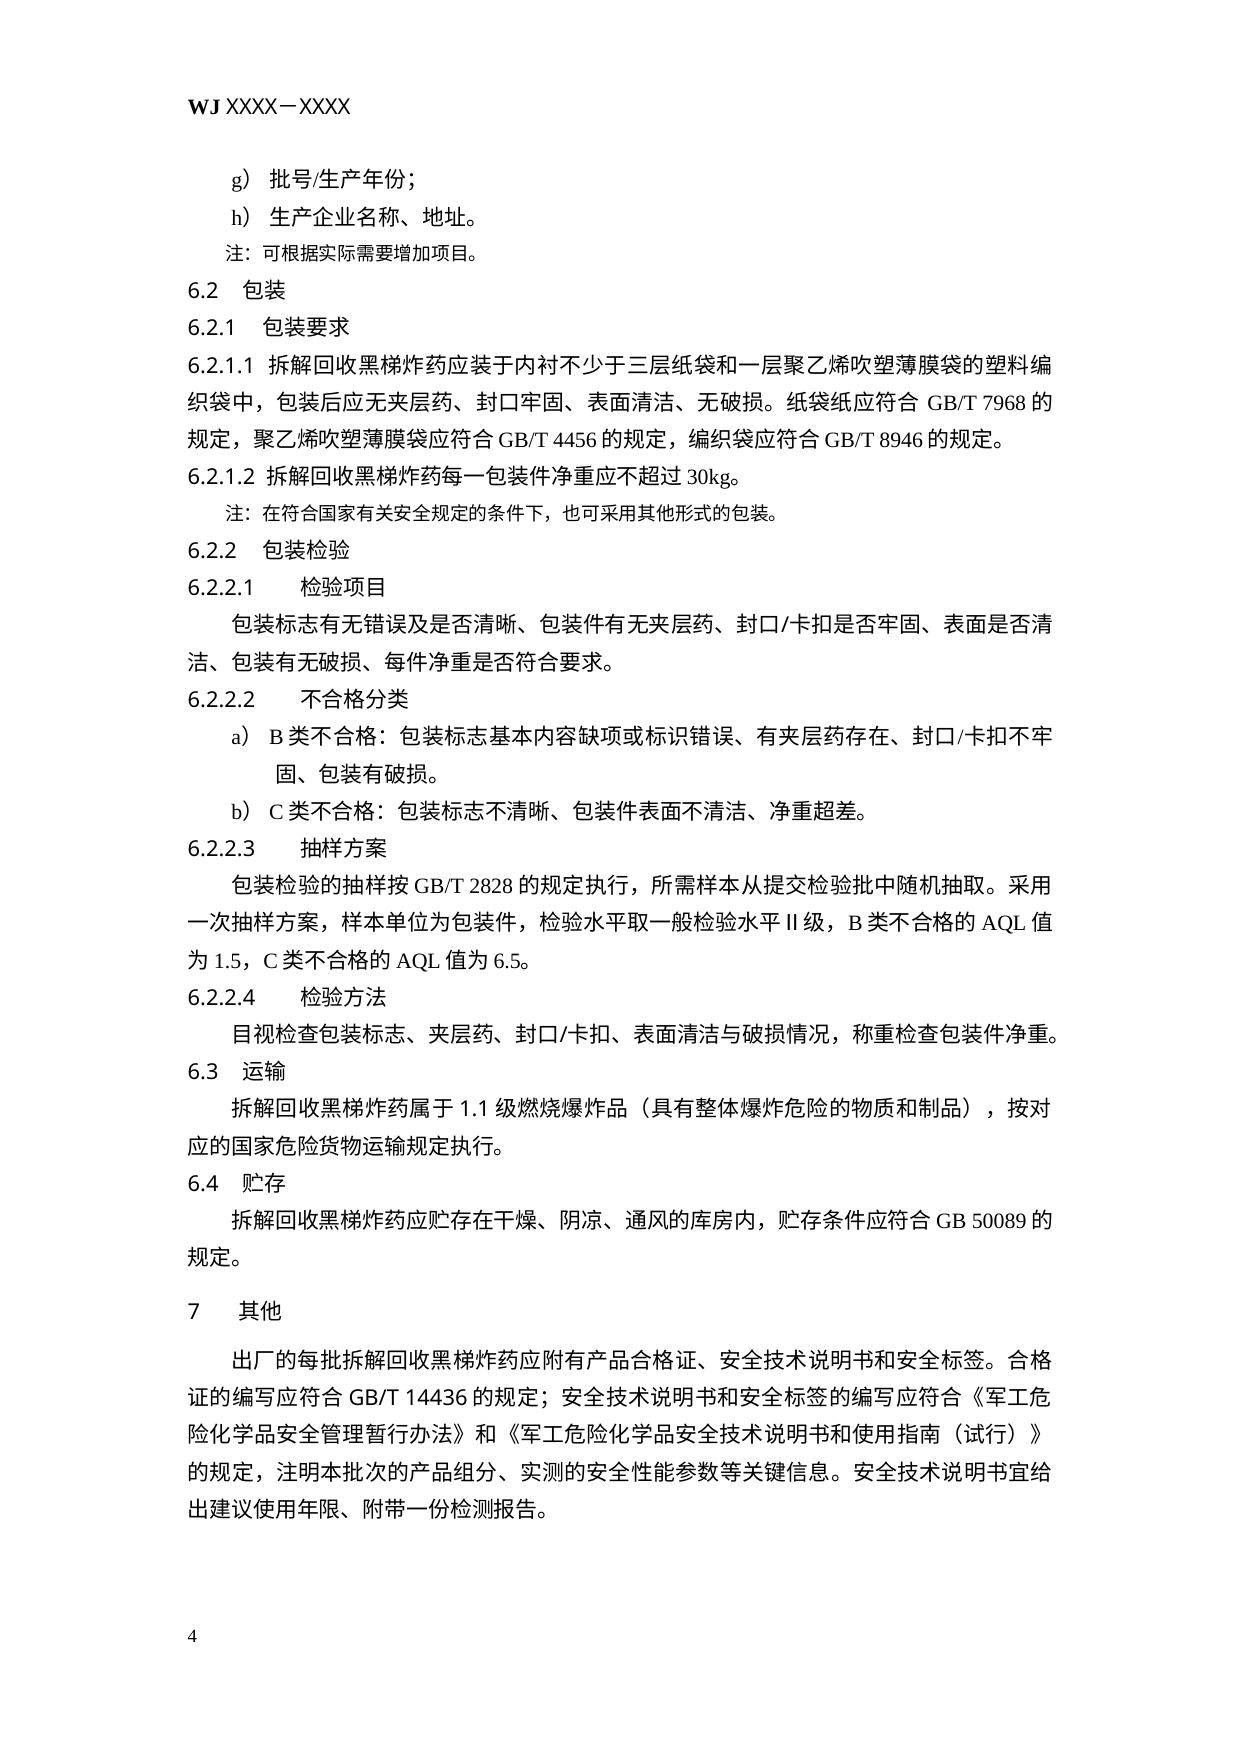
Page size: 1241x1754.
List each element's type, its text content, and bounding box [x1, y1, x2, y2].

text 注：可根据实际需要增加项目。 [187, 236, 1053, 269]
text h） 生产企业名称、地址。 [187, 199, 1053, 232]
list 出厂的每批拆解回收黑梯炸药应附有产品合格证、安全技术说明书和安全标签。合格证的编写应符合GB/T 14436的规定；安全技术说明书和安全标签的编写应符合《军工危险化学品安全管理暂行办法》和《军工危险化学品安全技术说明书和使用指南（试行）》的规定，注明本批次的产品组分、实测的安全性能参数等关键信息。安全技术说明书宜给出建议使用年限、附带一份检测报告。 [187, 1342, 1053, 1524]
text 6.2.1.2 拆解回收黑梯炸药每一包装件净重应不超过30kg。 [187, 459, 1053, 492]
list 包装要求 [187, 310, 1053, 343]
list 拆解回收黑梯炸药应贮存在干燥、阴凉、通风的库房内，贮存条件应符合GB 50089的规定。 [187, 1203, 1053, 1272]
list 目视检查包装标志、夹层药、封口/卡扣、表面清洁与破损情况，称重检查包装件净重。 [187, 1017, 1053, 1049]
list 包装检验的抽样按GB/T 2828的规定执行，所需样本从提交检验批中随机抽取。采用一次抽样方案，样本单位为包装件，检验水平取一般检验水平Ⅱ级，B类不合格的AQL值为1.5，C类不合格的AQL值为6.5。 [187, 868, 1053, 975]
list 拆解回收黑梯炸药属于1.1级燃烧爆炸品（具有整体爆炸危险的物质和制品），按对应的国家危险货物运输规定执行。 [187, 1091, 1053, 1161]
list 包装检验 [187, 533, 1053, 565]
list b） C类不合格：包装标志不清晰、包装件表面不清洁、净重超差。 [187, 793, 1053, 826]
list 贮存 [187, 1166, 1053, 1198]
list 检验方法 [187, 979, 1053, 1012]
text 注：在符合国家有关安全规定的条件下，也可采用其他形式的包装。 [187, 496, 1053, 529]
text 6.2.1.1 拆解回收黑梯炸药应装于内衬不少于三层纸袋和一层聚乙烯吹塑薄膜袋的塑料编织袋中，包装后应无夹层药、封口牢固、表面清洁、无破损。纸袋纸应符合GB/T 7968的规定，聚乙烯吹塑薄膜袋应符合GB/T 4456的规定，编织袋应符合GB/T 8946的规定。 [187, 347, 1053, 454]
list 抽样方案 [187, 831, 1053, 863]
list 运输 [187, 1054, 1053, 1086]
list 不合格分类 [187, 682, 1053, 714]
list 其他 [187, 1293, 1053, 1326]
list 包装 [187, 273, 1053, 305]
list a） B类不合格：包装标志基本内容缺项或标识错误、有夹层药存在、封口/卡扣不牢固、包装有破损。 [231, 719, 1053, 789]
list 包装标志有无错误及是否清晰、包装件有无夹层药、封口/卡扣是否牢固、表面是否清洁、包装有无破损、每件净重是否符合要求。 [187, 607, 1053, 677]
text g） 批号/生产年份； [187, 162, 1053, 194]
list 检验项目 [187, 570, 1053, 602]
